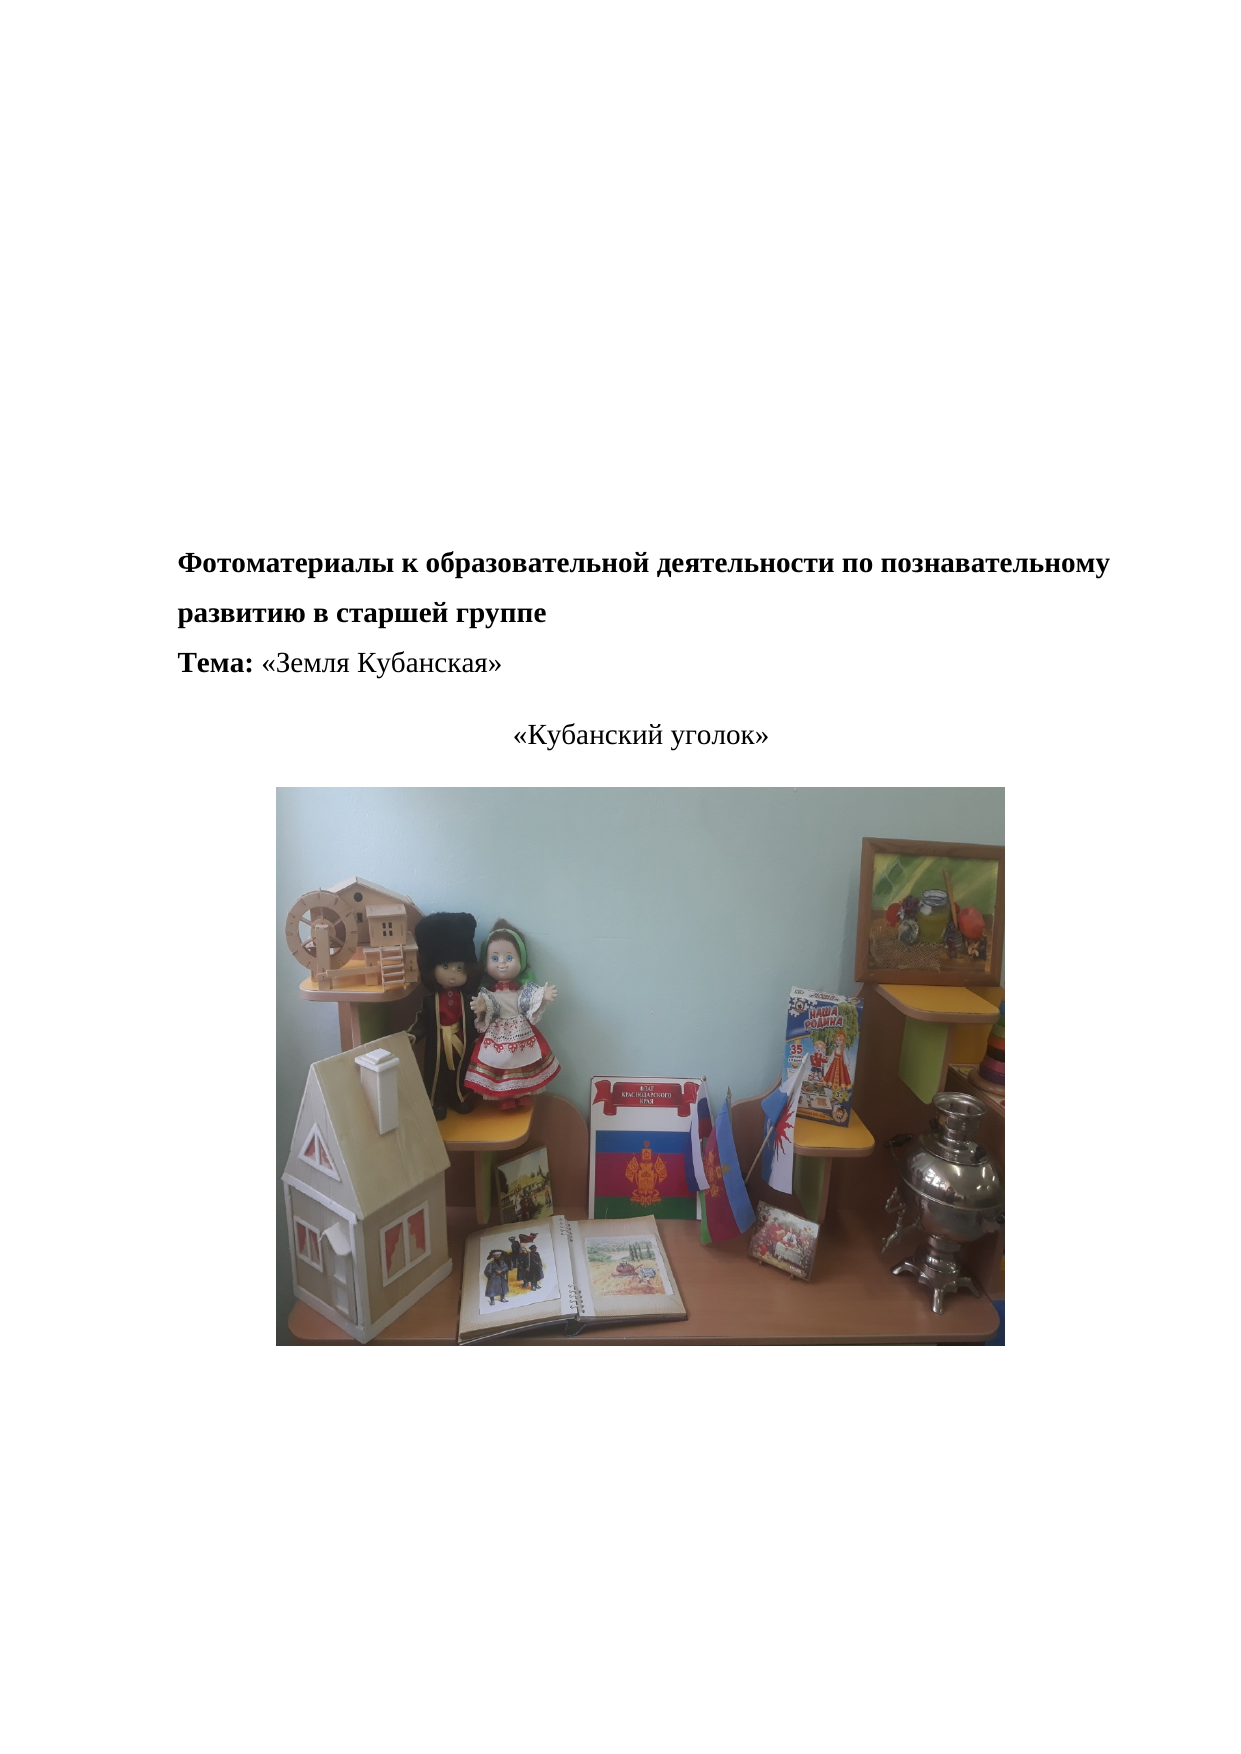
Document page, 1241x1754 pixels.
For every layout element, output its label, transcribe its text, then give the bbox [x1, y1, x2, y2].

text «Кубанский уголок» [177, 717, 1152, 750]
picture [276, 787, 1004, 1346]
text Фотоматериалы к образовательной деятельности по познавательному развитию в старшей группе Тема: «Земля Кубанская» [177, 545, 1152, 679]
